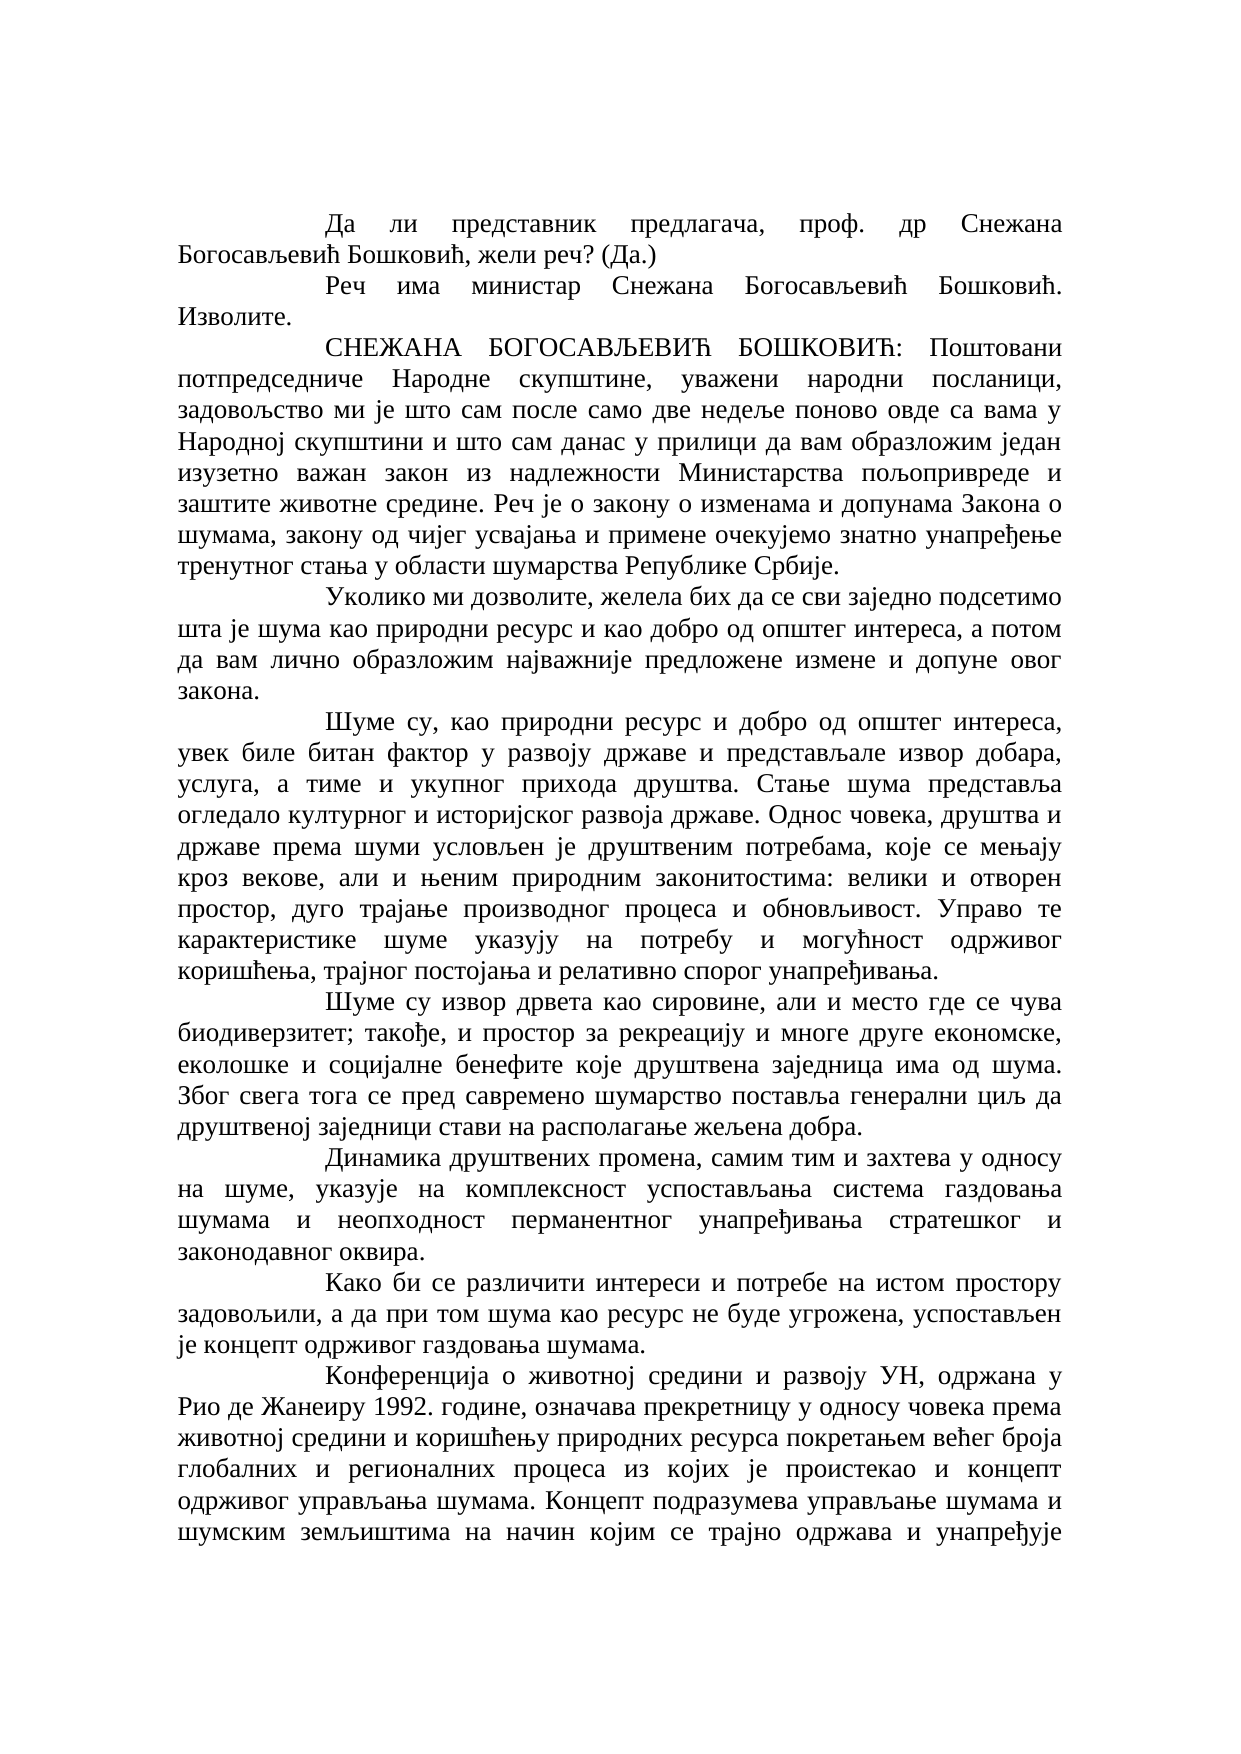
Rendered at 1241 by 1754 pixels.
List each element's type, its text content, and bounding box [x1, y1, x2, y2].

text Реч има министар Снежана Богосављевић Бошковић. Изволите. [177, 269, 1063, 331]
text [177, 1359, 1063, 1546]
text Како би се различити интереси и потребе на истом простору задовољили, а да при том шума као ресурс не буде угрожена, успостављен је концепт одрживог газдовања шумама. [177, 1266, 1063, 1359]
text Шуме су извор дрвета као сировине, али и место где се чува биодиверзитет; такође, и простор за рекреацију и многе друге економске, еколошке и социјалне бенефите које друштвена заједница има од шума. Због свега тога се пред савремено шумарство поставља генерални циљ да друштвеној заједници стави на располагање жељена добра. [177, 985, 1063, 1141]
text СНЕЖАНА БОГОСАВЉЕВИЋ БОШКОВИЋ: Поштовани потпредседниче Народне скупштине, уважени народни посланици, задовољство ми је што сам после само две недеље поново овде са вама у Народној скупштини и што сам данас у прилици да вам образложим један изузетно важан закон из надлежности Министарства пољопривреде и заштите животне средине. Реч је о закону о изменама и допунама Закона о шумама, закону од чијег усвајања и примене очекујемо знатно унапређење тренутног стања у области шумарства Републике Србије. [177, 331, 1063, 581]
text Да ли представник предлагача, проф. др Снежана Богосављевић Бошковић, жели реч? (Да.) [177, 207, 1063, 269]
text Уколико ми дозволите, желела бих да се сви заједно подсетимо шта је шума као природни ресурс и као добро од општег интереса, а потом да вам лично образложим најважније предложене измене и допуне овог закона. [177, 581, 1063, 705]
text Шуме су, као природни ресурс и добро од општег интереса, увек биле битан фактор у развоју државе и представљале извор добара, услуга, а тиме и укупног прихода друштва. Стање шума представља огледало културног и историјског развоја државе. Однос човека, друштва и државе према шуми условљен је друштвеним потребама, које се мењају кроз векове, али и њеним природним законитостима: велики и отворен простор, дуго трајање производног процеса и обновљивост. Управо те карактеристике шуме указују на потребу и могућност одрживог коришћења, трајног постојања и релативно спорог унапређивања. [177, 705, 1063, 985]
text Динамика друштвених промена, самим тим и захтева у односу на шуме, указује на комплексност успостављања система газдовања шумама и неопходност перманентног унапређивања стратешког и законодавног оквира. [177, 1141, 1063, 1266]
